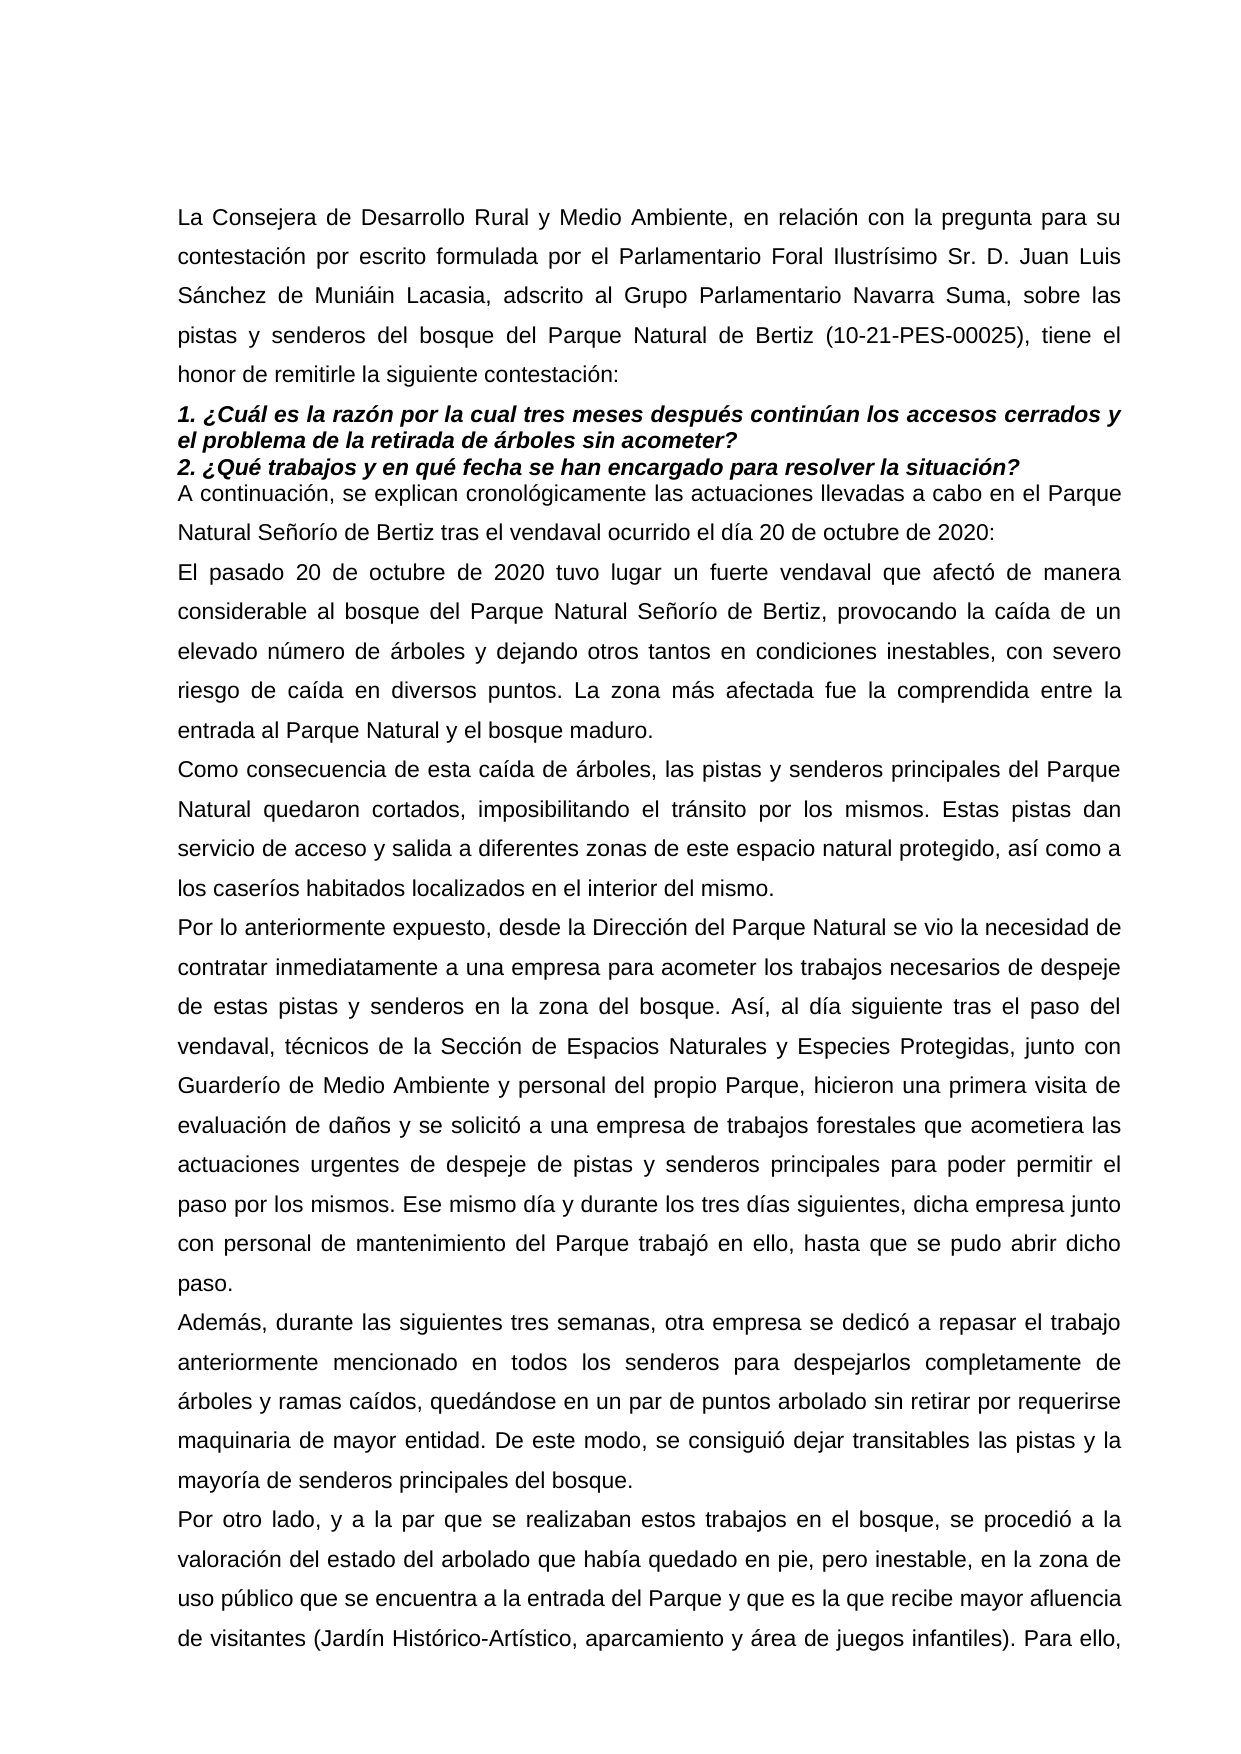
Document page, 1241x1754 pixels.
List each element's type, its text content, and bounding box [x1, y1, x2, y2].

text Por lo anteriormente expuesto, desde la Dirección del Parque Natural se vio la necesidad de contratar inmediatamente a una empresa para acometer los trabajos necesarios de despeje de estas pistas y senderos en la zona del bosque. Así, al día siguiente tras el paso del vendaval, técnicos de la Sección de Espacios Naturales y Especies Protegidas, junto con Guarderío de Medio Ambiente y personal del propio Parque, hicieron una primera visita de evaluación de daños y se solicitó a una empresa de trabajos forestales que acometiera las actuaciones urgentes de despeje de pistas y senderos principales para poder permitir el paso por los mismos. Ese mismo día y durante los tres días siguientes, dicha empresa junto con personal de mantenimiento del Parque trabajó en ello, hasta que se pudo abrir dicho paso. [177, 914, 1122, 1296]
text 2. ¿Qué trabajos y en qué fecha se han encargado para resolver la situación? [177, 453, 1122, 480]
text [177, 1506, 1122, 1651]
text La Consejera de Desarrollo Rural y Medio Ambiente, en relación con la pregunta para su contestación por escrito formulada por el Parlamentario Foral Ilustrísimo Sr. D. Juan Luis Sánchez de Muniáin Lacasia, adscrito al Grupo Parlamentario Navarra Suma, sobre las pistas y senderos del bosque del Parque Natural de Bertiz (10-21-PES-00025), tiene el honor de remitirle la siguiente contestación: [177, 203, 1122, 388]
text Como consecuencia de esta caída de árboles, las pistas y senderos principales del Parque Natural quedaron cortados, imposibilitando el tránsito por los mismos. Estas pistas dan servicio de acceso y salida a diferentes zonas de este espacio natural protegido, así como a los caseríos habitados localizados en el interior del mismo. [177, 756, 1122, 901]
text El pasado 20 de octubre de 2020 tuvo lugar un fuerte vendaval que afectó de manera considerable al bosque del Parque Natural Señorío de Bertiz, provocando la caída de un elevado número de árboles y dejando otros tantos en condiciones inestables, con severo riesgo de caída en diversos puntos. La zona más afectada fue la comprendida entre la entrada al Parque Natural y el bosque maduro. [177, 559, 1122, 743]
text Además, durante las siguientes tres semanas, otra empresa se dedicó a repasar el trabajo anteriormente mencionado en todos los senderos para despejarlos completamente de árboles y ramas caídos, quedándose en un par de puntos arbolado sin retirar por requerirse maquinaria de mayor entidad. De este modo, se consiguió dejar transitables las pistas y la mayoría de senderos principales del bosque. [177, 1309, 1122, 1493]
text 1. ¿Cuál es la razón por la cual tres meses después continúan los accesos cerrados y el problema de la retirada de árboles sin acometer? [177, 401, 1122, 453]
text A continuación, se explican cronológicamente las actuaciones llevadas a cabo en el Parque Natural Señorío de Bertiz tras el vendaval ocurrido el día 20 de octubre de 2020: [177, 480, 1122, 546]
